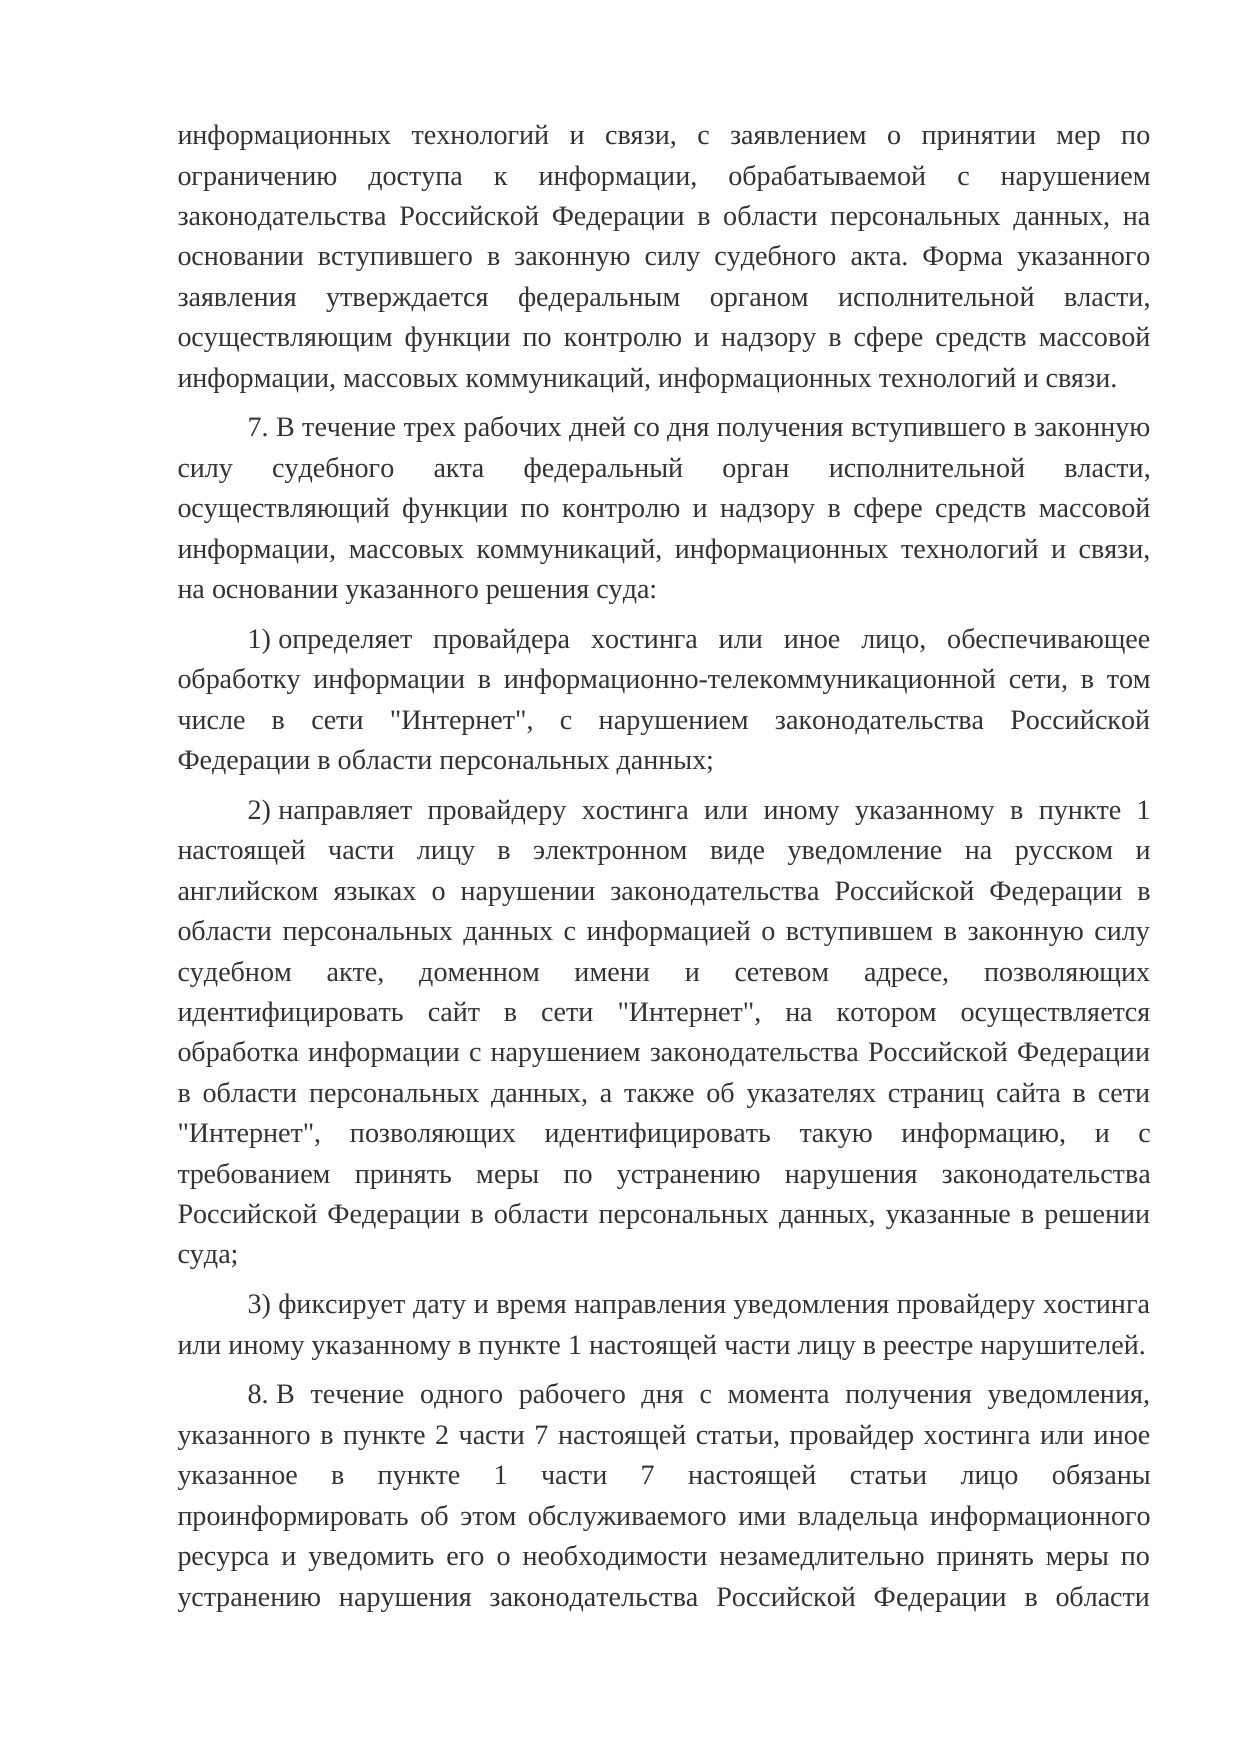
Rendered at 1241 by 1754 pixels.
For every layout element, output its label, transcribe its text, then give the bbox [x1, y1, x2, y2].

text 7. В течение трех рабочих дней со дня получения вступившего в законную силу судебного акта федеральный орган исполнительной власти, осуществляющий функции по контролю и надзору в сфере средств массовой информации, массовых коммуникаций, информационных технологий и связи, на основании указанного решения суда: [177, 410, 1152, 604]
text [177, 1377, 1152, 1612]
text 2) направляет провайдеру хостинга или иному указанному в пункте 1 настоящей части лицу в электронном виде уведомление на русском и английском языках о нарушении законодательства Российской Федерации в области персональных данных с информацией о вступившем в законную силу судебном акте, доменном имени и сетевом адресе, позволяющих идентифицировать сайт в сети "Интернет", на котором осуществляется обработка информации с нарушением законодательства Российской Федерации в области персональных данных, а также об указателях страниц сайта в сети "Интернет", позволяющих идентифицировать такую информацию, и с требованием принять меры по устранению нарушения законодательства Российской Федерации в области персональных данных, указанные в решении суда; [177, 793, 1152, 1270]
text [177, 118, 1152, 393]
text 1) определяет провайдера хостинга или иное лицо, обеспечивающее обработку информации в информационно-телекоммуникационной сети, в том числе в сети "Интернет", с нарушением законодательства Российской Федерации в области персональных данных; [177, 622, 1152, 776]
text 3) фиксирует дату и время направления уведомления провайдеру хостинга или иному указанному в пункте 1 настоящей части лицу в реестре нарушителей. [177, 1287, 1152, 1360]
